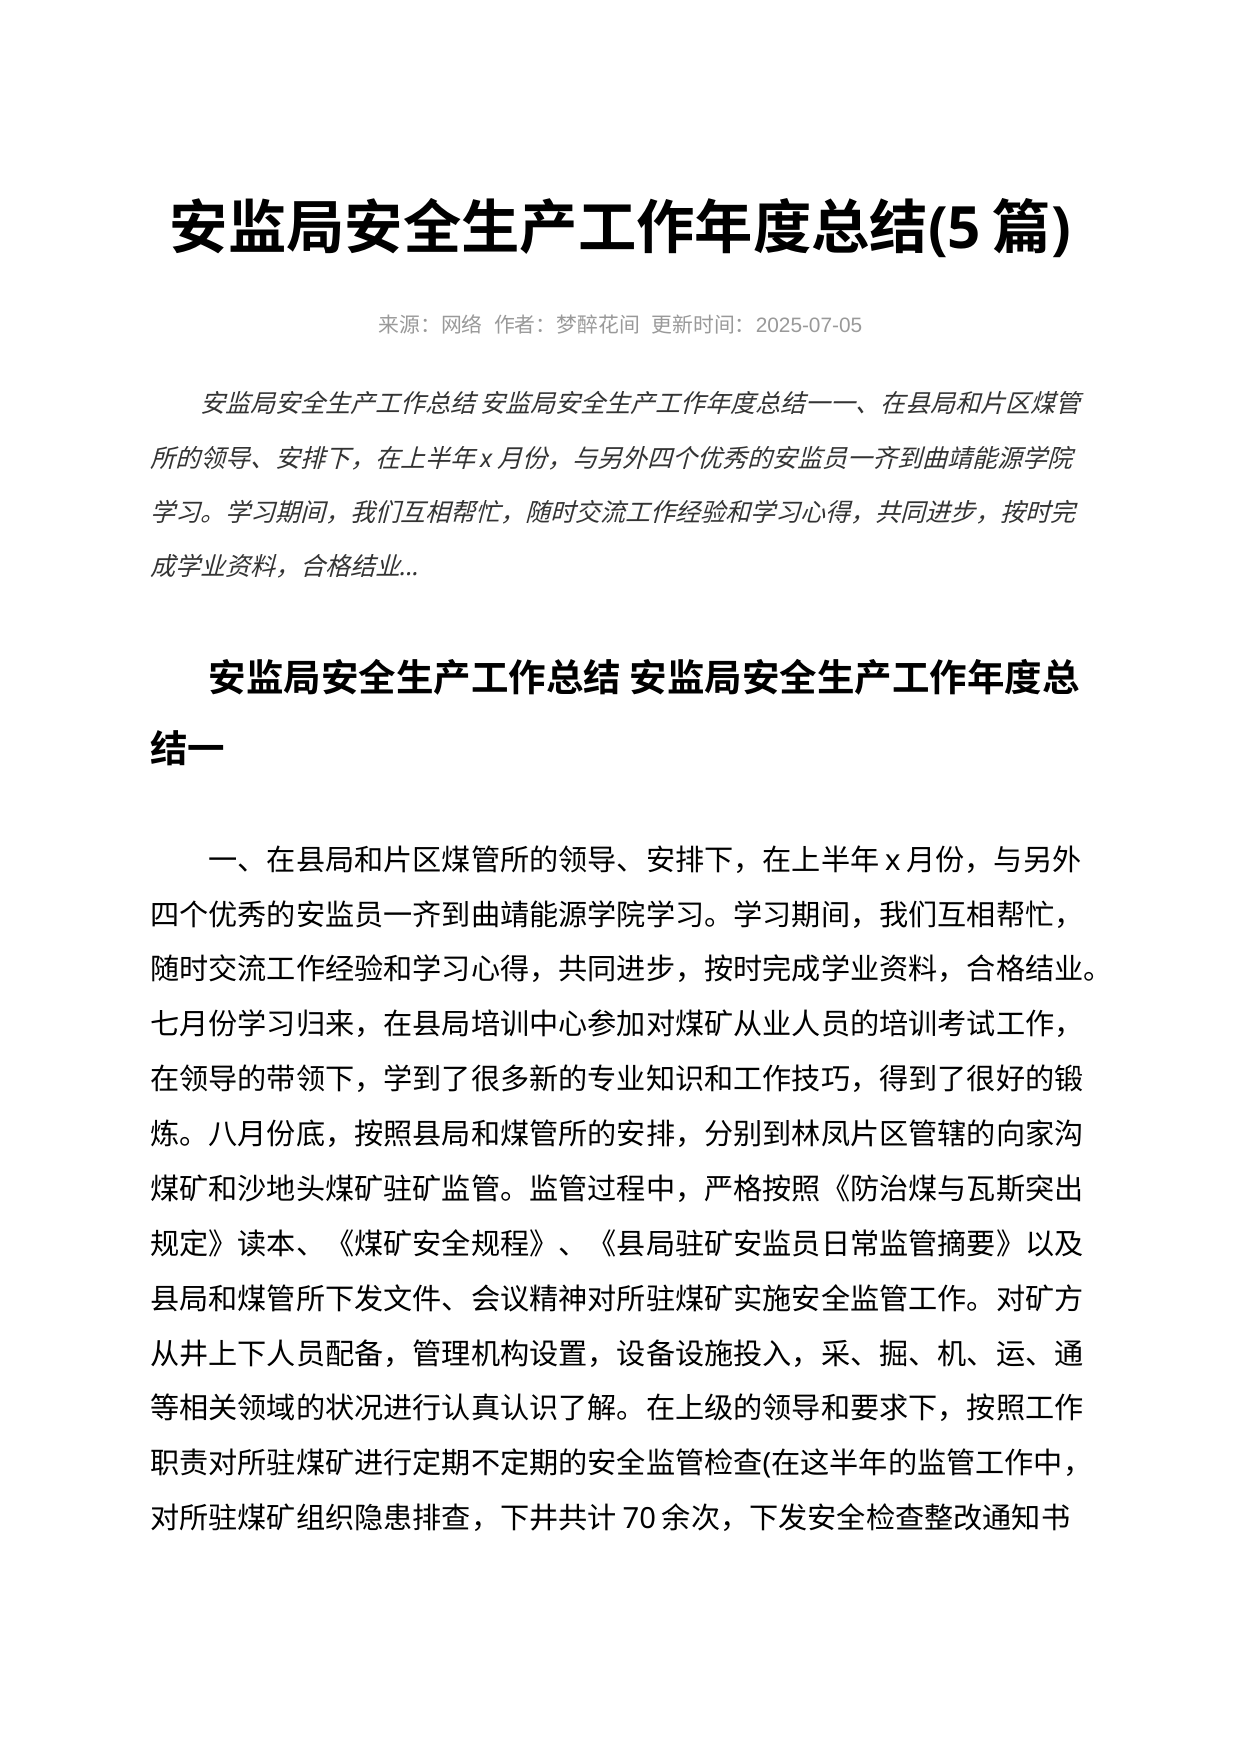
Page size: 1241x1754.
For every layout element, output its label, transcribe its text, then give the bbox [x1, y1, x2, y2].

subtitle 安监局安全生产工作年度总结(5篇) [150, 181, 1090, 266]
text 来源：网络 作者：梦醉花间 更新时间：2025-07-05 [150, 313, 1090, 337]
text 一、在县局和片区煤管所的领导、安排下，在上半年x月份，与另外四个优秀的安监员一齐到曲靖能源学院学习。学习期间，我们互相帮忙，随时交流工作经验和学习心得，共同进步，按时完成学业资料，合格结业。七月份学习归来，在县局培训中心参加对煤矿从业人员的培训考试工作，在领导的带领下，学到了很多新的专业知识和工作技巧，得到了很好的锻炼。八月份底，按照县局和煤管所的安排，分别到林凤片区管辖的向家沟煤矿和沙地头煤矿驻矿监管。监管过程中，严格按照《防治煤与瓦斯突出规定》读本、《煤矿安全规程》、《县局驻矿安监员日常监管摘要》以及县局和煤管所下发文件、会议精神对所驻煤矿实施安全监管工作。对矿方从井上下人员配备，管理机构设置，设备设施投入，采、掘、机、运、通等相关领域的状况进行认真认识了解。在上级的领导和要求下，按照工作职责对所驻煤矿进行定期不定期的安全监管检查(在这半年的监管工作中，对所驻煤矿组织隐患排查，下井共计70余次，下发安全检查整改通知书 [150, 836, 1090, 1537]
text 安监局安全生产工作总结 安监局安全生产工作年度总结一 [150, 648, 1090, 773]
text 安监局安全生产工作总结 安监局安全生产工作年度总结一一、在县局和片区煤管所的领导、安排下，在上半年x月份，与另外四个优秀的安监员一齐到曲靖能源学院学习。学习期间，我们互相帮忙，随时交流工作经验和学习心得，共同进步，按时完成学业资料，合格结业... [150, 384, 1090, 583]
